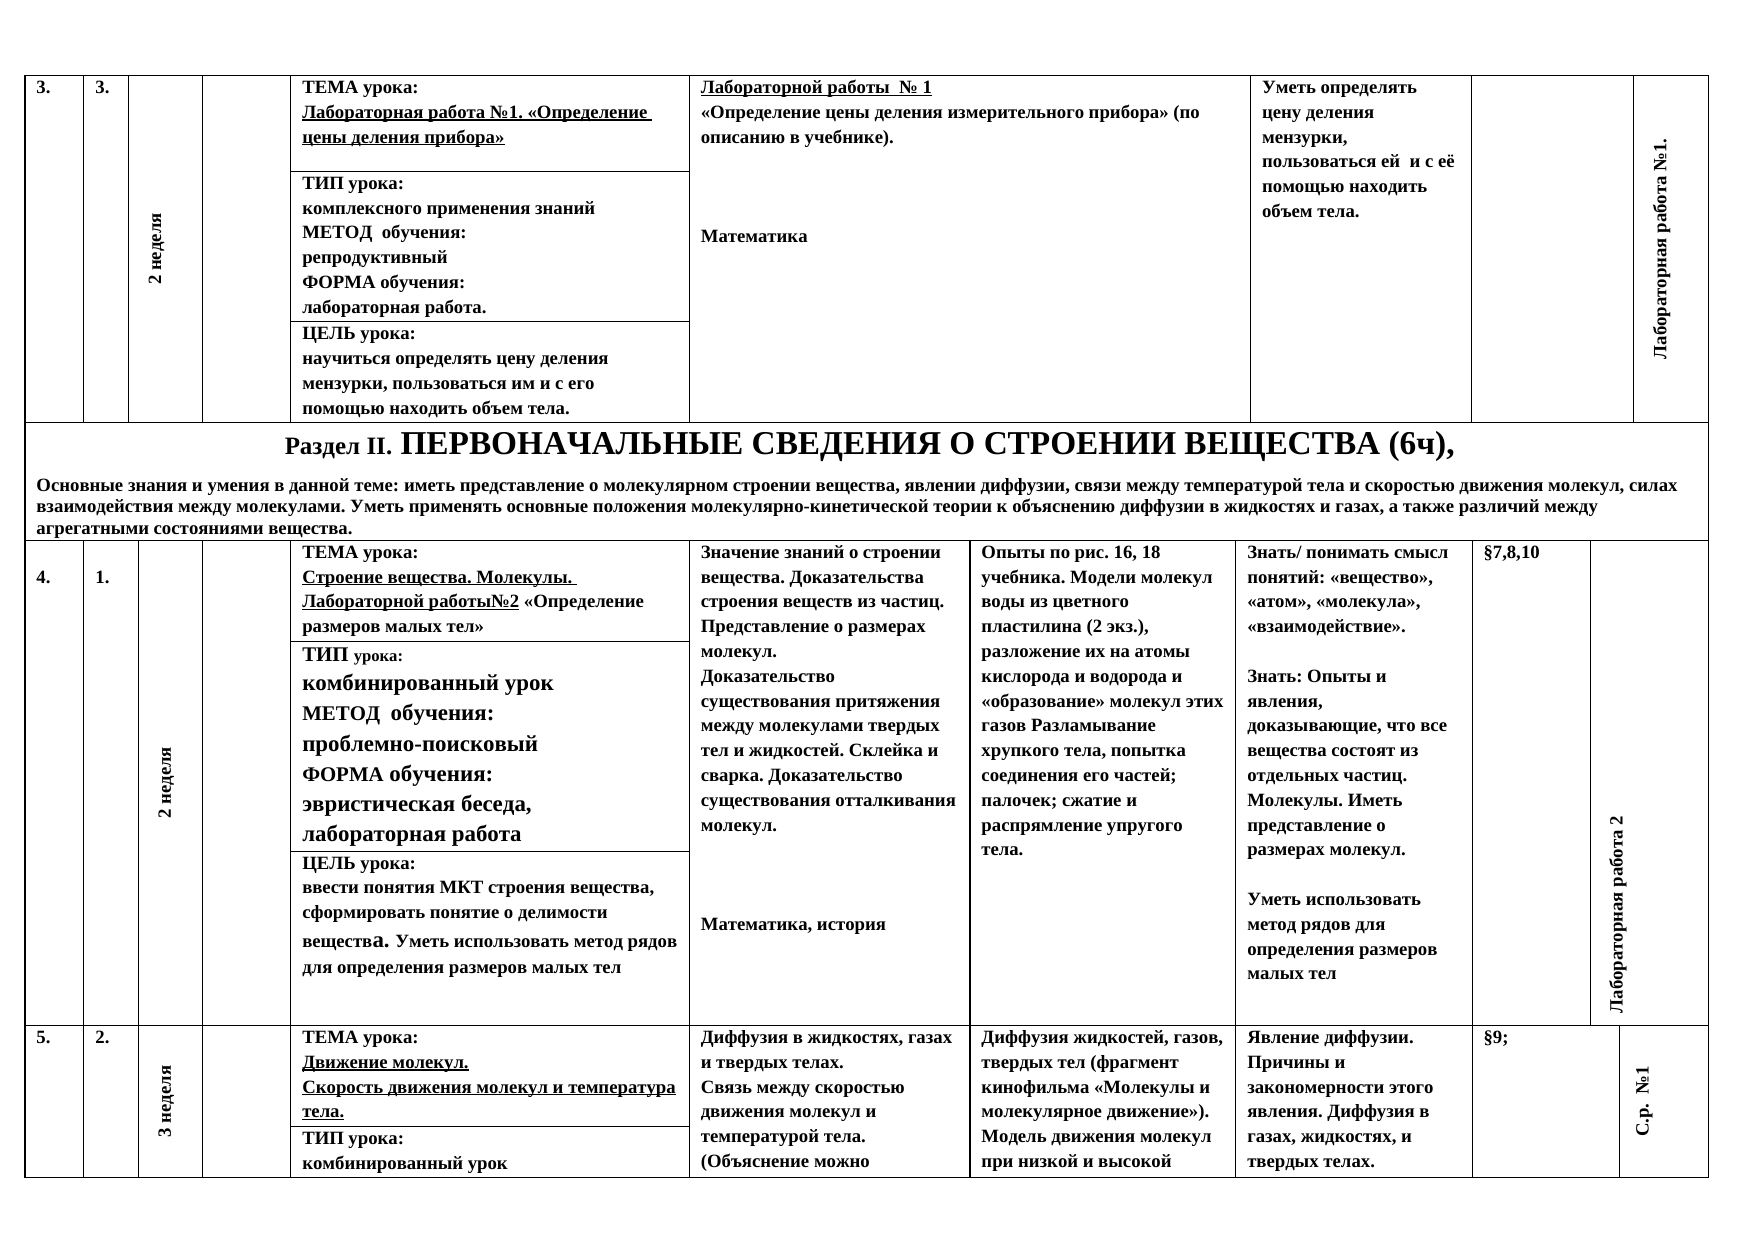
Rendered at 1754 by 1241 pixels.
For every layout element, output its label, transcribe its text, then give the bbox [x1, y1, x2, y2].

table_cell [203, 541, 290, 1025]
table_cell Лабораторной работы № 1 «Определение цены деления измерительного прибора» (по описанию в учебнике). Математика [690, 76, 1250, 422]
table_cell ЦЕЛЬ урока: ввести понятия МКТ строения вещества, сформировать понятие о делимости вещества. Уметь использовать метод рядов для определения размеров малых тел [291, 852, 689, 1025]
table_cell 3 неделя [139, 1026, 202, 1177]
table_cell ТИП урока: комплексного применения знаний МЕТОД обучения: репродуктивный ФОРМА обучения: лабораторная работа. [291, 172, 689, 321]
table_cell Знать/ понимать смысл понятий: «вещество», «атом», «молекула», «взаимодействие». Знать: Опыты и явления, доказывающие, что все вещества состоят из отдельных частиц. Молекулы. Иметь представление о размерах молекул. Уметь использовать метод рядов для определения размеров малых тел [1236, 541, 1472, 1025]
table_cell [203, 76, 290, 422]
table_cell ТЕМА урока: Лабораторная работа №1. «Определение цены деления прибора» [291, 76, 689, 171]
table_cell Лабораторная работа №1. [1634, 76, 1708, 422]
table_cell [1472, 76, 1633, 422]
table_cell 4. [26, 541, 83, 1025]
table_cell 3. [26, 76, 83, 422]
table_cell 2 неделя [139, 541, 202, 1025]
table_cell 2 неделя [129, 76, 202, 422]
table_cell §9; [1473, 1026, 1619, 1177]
table_cell Значение знаний о строении вещества. Доказательства строения веществ из частиц. Представление о размерах молекул. Доказательство существования притяжения между молекулами твердых тел и жидкостей. Склейка и сварка. Доказательство существования отталкивания молекул. Математика, история [690, 541, 969, 1025]
table_cell ТЕМА урока: Движение молекул. Скорость движения молекул и температура тела. [291, 1026, 689, 1126]
table_cell Явление диффузии. Причины и закономерности этого явления. Диффузия в газах, жидкостях, и твердых телах. Диффузия в природе. Примеры практического применения диффузии. [1236, 1026, 1472, 1177]
table_cell Диффузия жидкостей, газов, твердых тел (фрагмент кинофильма «Молекулы и молекулярное движение»). Модель движения молекул при низкой и высокой температуре. [971, 1026, 1235, 1177]
table_cell Уметь определять цену деления мензурки, пользоваться ей и с её помощью находить объем тела. [1251, 76, 1471, 422]
table_cell 2. [84, 1026, 138, 1177]
table_cell С.р. №1 [1620, 1026, 1708, 1177]
table_cell Диффузия в жидкостях, газах и твердых телах. Связь между скоростью движения молекул и температурой тела. (Объяснение можно построить как анализ домашнего опыта – задания 2.) Химия, природоведения [690, 1026, 969, 1177]
table_cell ЦЕЛЬ урока: научиться определять цену деления мензурки, пользоваться им и с его помощью находить объем тела. [291, 322, 689, 422]
table_cell 5. [26, 1026, 83, 1177]
table_cell [203, 1026, 290, 1177]
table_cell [291, 1127, 689, 1177]
table_cell ТЕМА урока: Строение вещества. Молекулы. Лабораторной работы№2 «Определение размеров малых тел» [291, 541, 689, 641]
table_cell Лабораторная работа 2 [1591, 541, 1708, 1025]
table_cell ТИП урока: комбинированный урок МЕТОД обучения: проблемно-поисковый ФОРМА обучения: эвристическая беседа, лабораторная работа [291, 642, 689, 851]
table_cell Опыты по рис. 16, 18 учебника. Модели молекул воды из цветного пластилина (2 экз.), разложение их на атомы кислорода и водорода и «образование» молекул этих газов Разламывание хрупкого тела, попытка соединения его частей; палочек; сжатие и распрямление упругого тела. [971, 541, 1235, 1025]
table_cell 1. [84, 541, 138, 1025]
table_cell 3. [84, 76, 128, 422]
table_cell Раздел II. ПЕРВОНАЧАЛЬНЫЕ СВЕДЕНИЯ О СТРОЕНИИ ВЕЩЕСТВА (6ч), Основные знания и умения в данной теме: иметь представление о молекулярном строении вещества, явлении диффузии, связи между температурой тела и скоростью движения молекул, силах взаимодействия между молекулами. Уметь применять основные положения молекулярно-кинетической теории к объяснению диффузии в жидкостях и газах, а также различий между агрегатными состояниями вещества. [26, 423, 1708, 540]
table_cell §7,8,10 [1473, 541, 1590, 1025]
